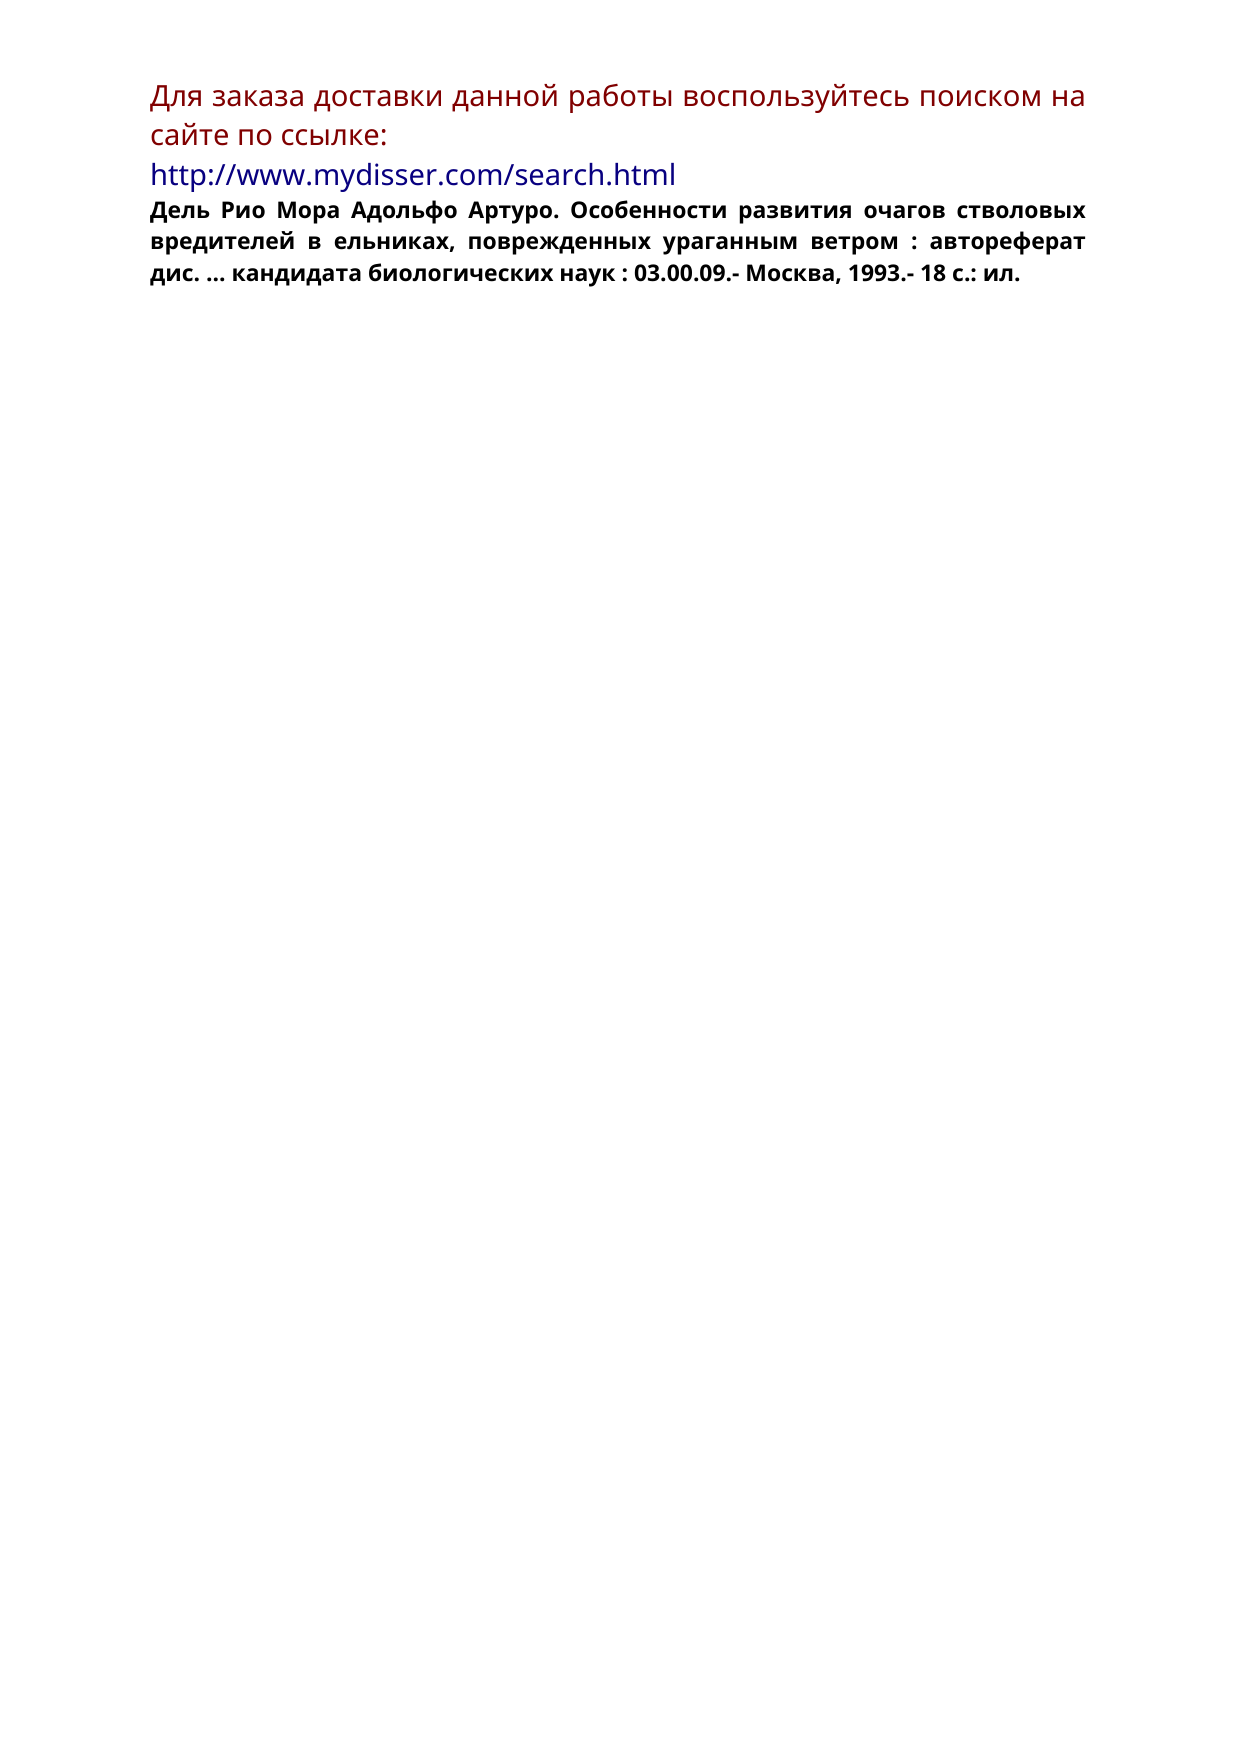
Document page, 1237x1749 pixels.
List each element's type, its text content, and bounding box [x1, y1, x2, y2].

text Дель Рио Мора Адольфо Артуро. Особенности развития очагов стволовых вредителей в ельниках, поврежденных ураганным ветром : автореферат дис. ... кандидата биологических наук : 03.00.09.- Москва, 1993.- 18 с.: ил. [150, 194, 1086, 288]
